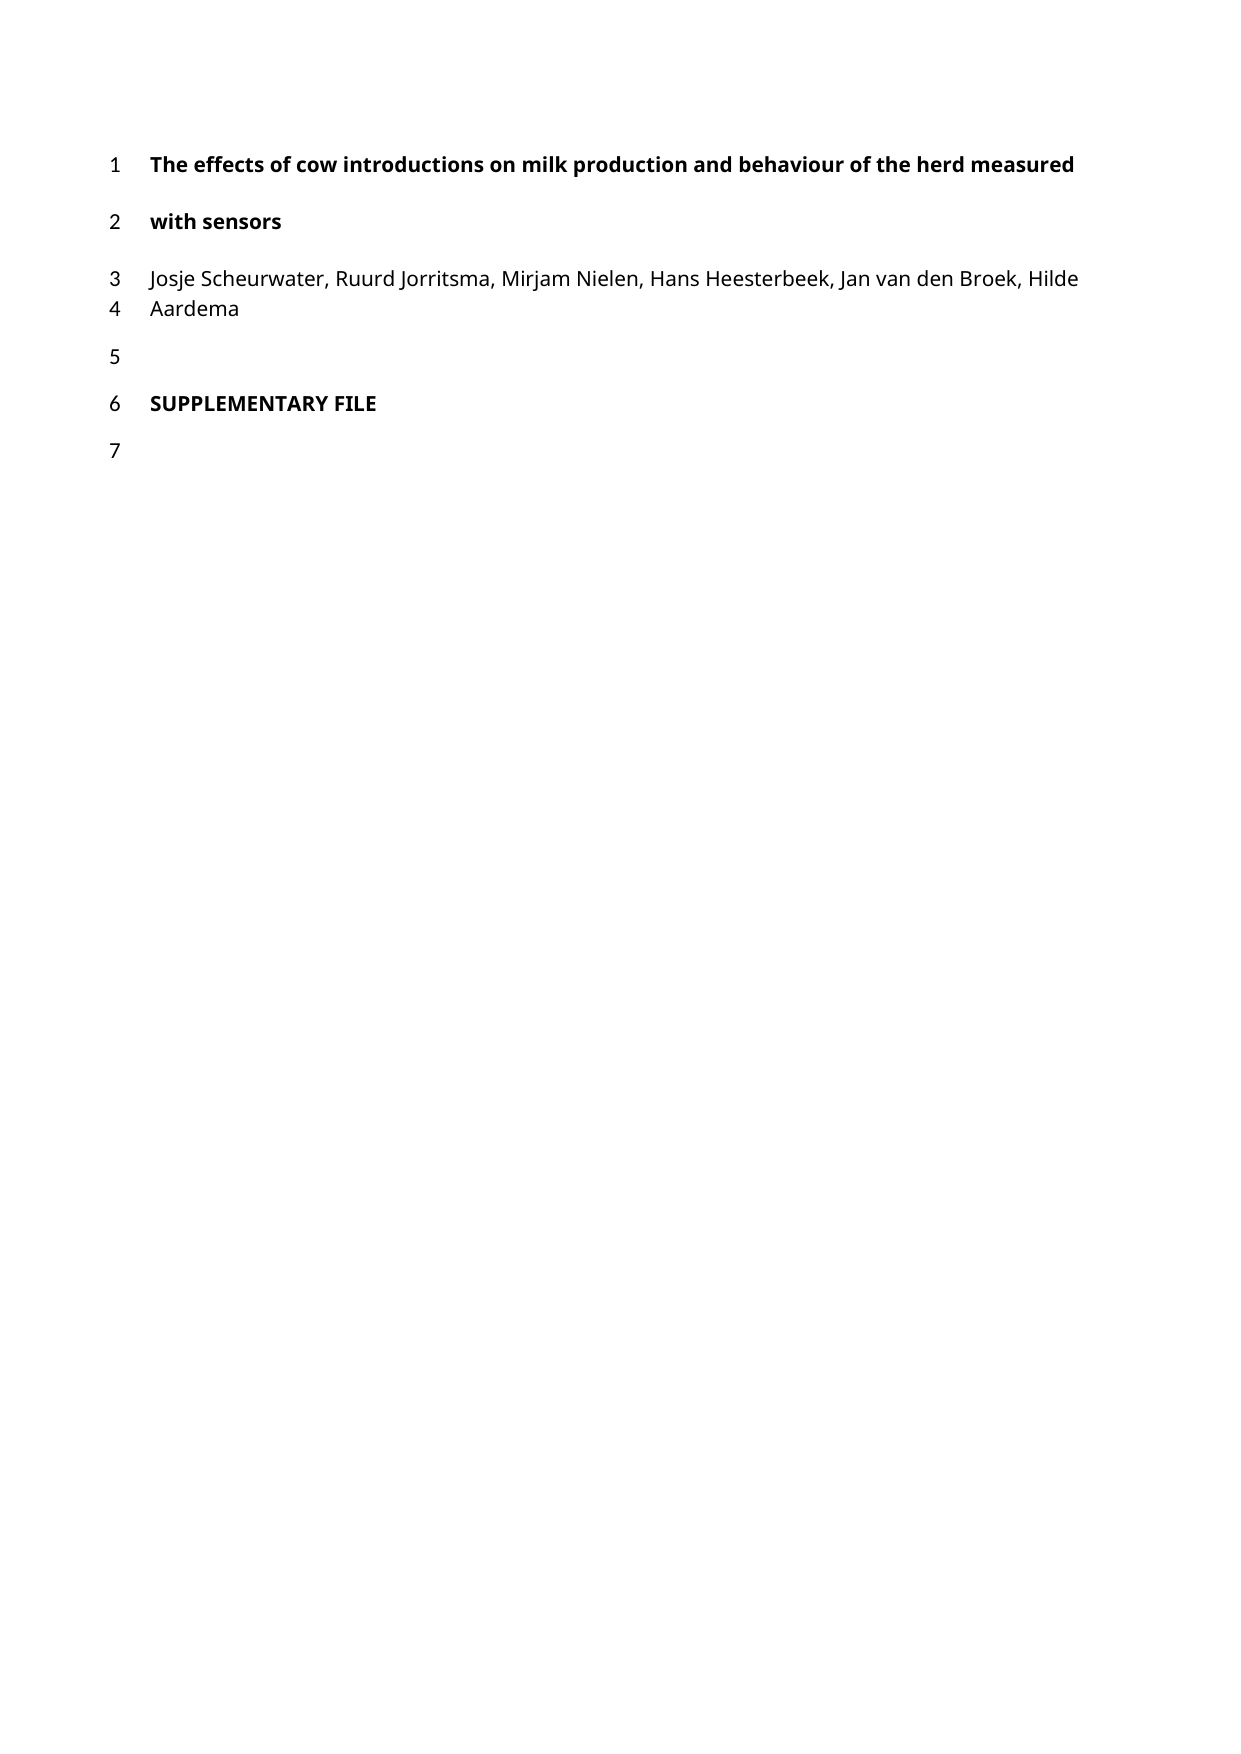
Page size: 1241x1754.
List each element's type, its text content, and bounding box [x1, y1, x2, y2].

text SUPPLEMENTARY FILE [150, 389, 1090, 417]
text The effects of cow introductions on milk production and behaviour of the herd measured with sensors [150, 150, 1090, 235]
text Josje Scheurwater, Ruurd Jorritsma, Mirjam Nielen, Hans Heesterbeek, Jan van den Broek, Hilde Aardema [150, 264, 1090, 323]
